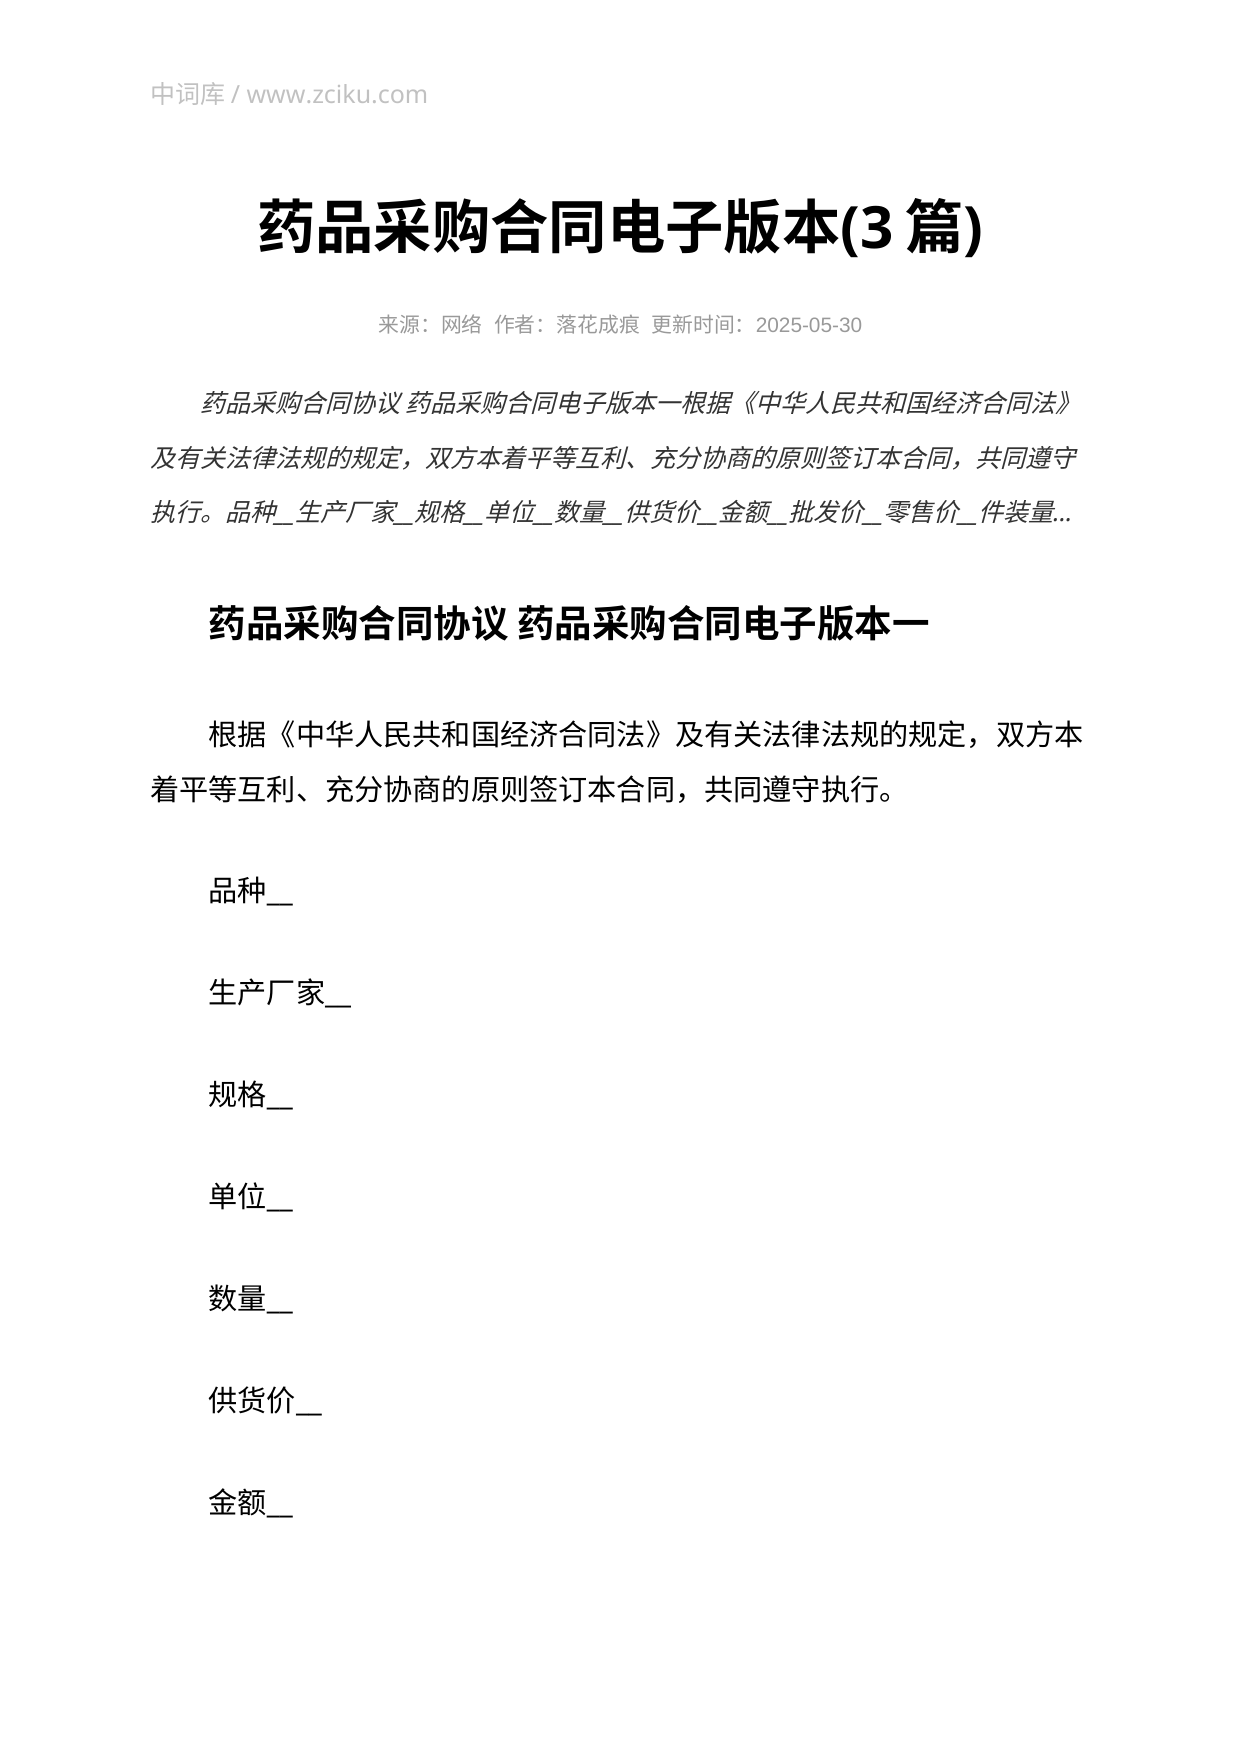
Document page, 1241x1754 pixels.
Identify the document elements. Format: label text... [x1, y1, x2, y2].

text 药品采购合同协议 药品采购合同电子版本一根据《中华人民共和国经济合同法》及有关法律法规的规定，双方本着平等互利、充分协商的原则签订本合同，共同遵守执行。品种__生产厂家__规格__单位__数量__供货价__金额__批发价__零售价__件装量... [150, 384, 1090, 529]
text 根据《中华人民共和国经济合同法》及有关法律法规的规定，双方本着平等互利、充分协商的原则签订本合同，共同遵守执行。 [150, 711, 1090, 808]
subtitle 药品采购合同电子版本(3篇) [150, 181, 1090, 266]
text 数量__ [150, 1276, 1090, 1318]
text 来源：网络 作者：落花成痕 更新时间：2025-05-30 [150, 313, 1090, 337]
text 供货价__ [150, 1378, 1090, 1420]
text 金额__ [150, 1480, 1090, 1522]
text 品种__ [150, 868, 1090, 910]
text 药品采购合同协议 药品采购合同电子版本一 [150, 594, 1090, 648]
text 规格__ [150, 1072, 1090, 1114]
text 单位__ [150, 1174, 1090, 1216]
text 生产厂家__ [150, 970, 1090, 1012]
